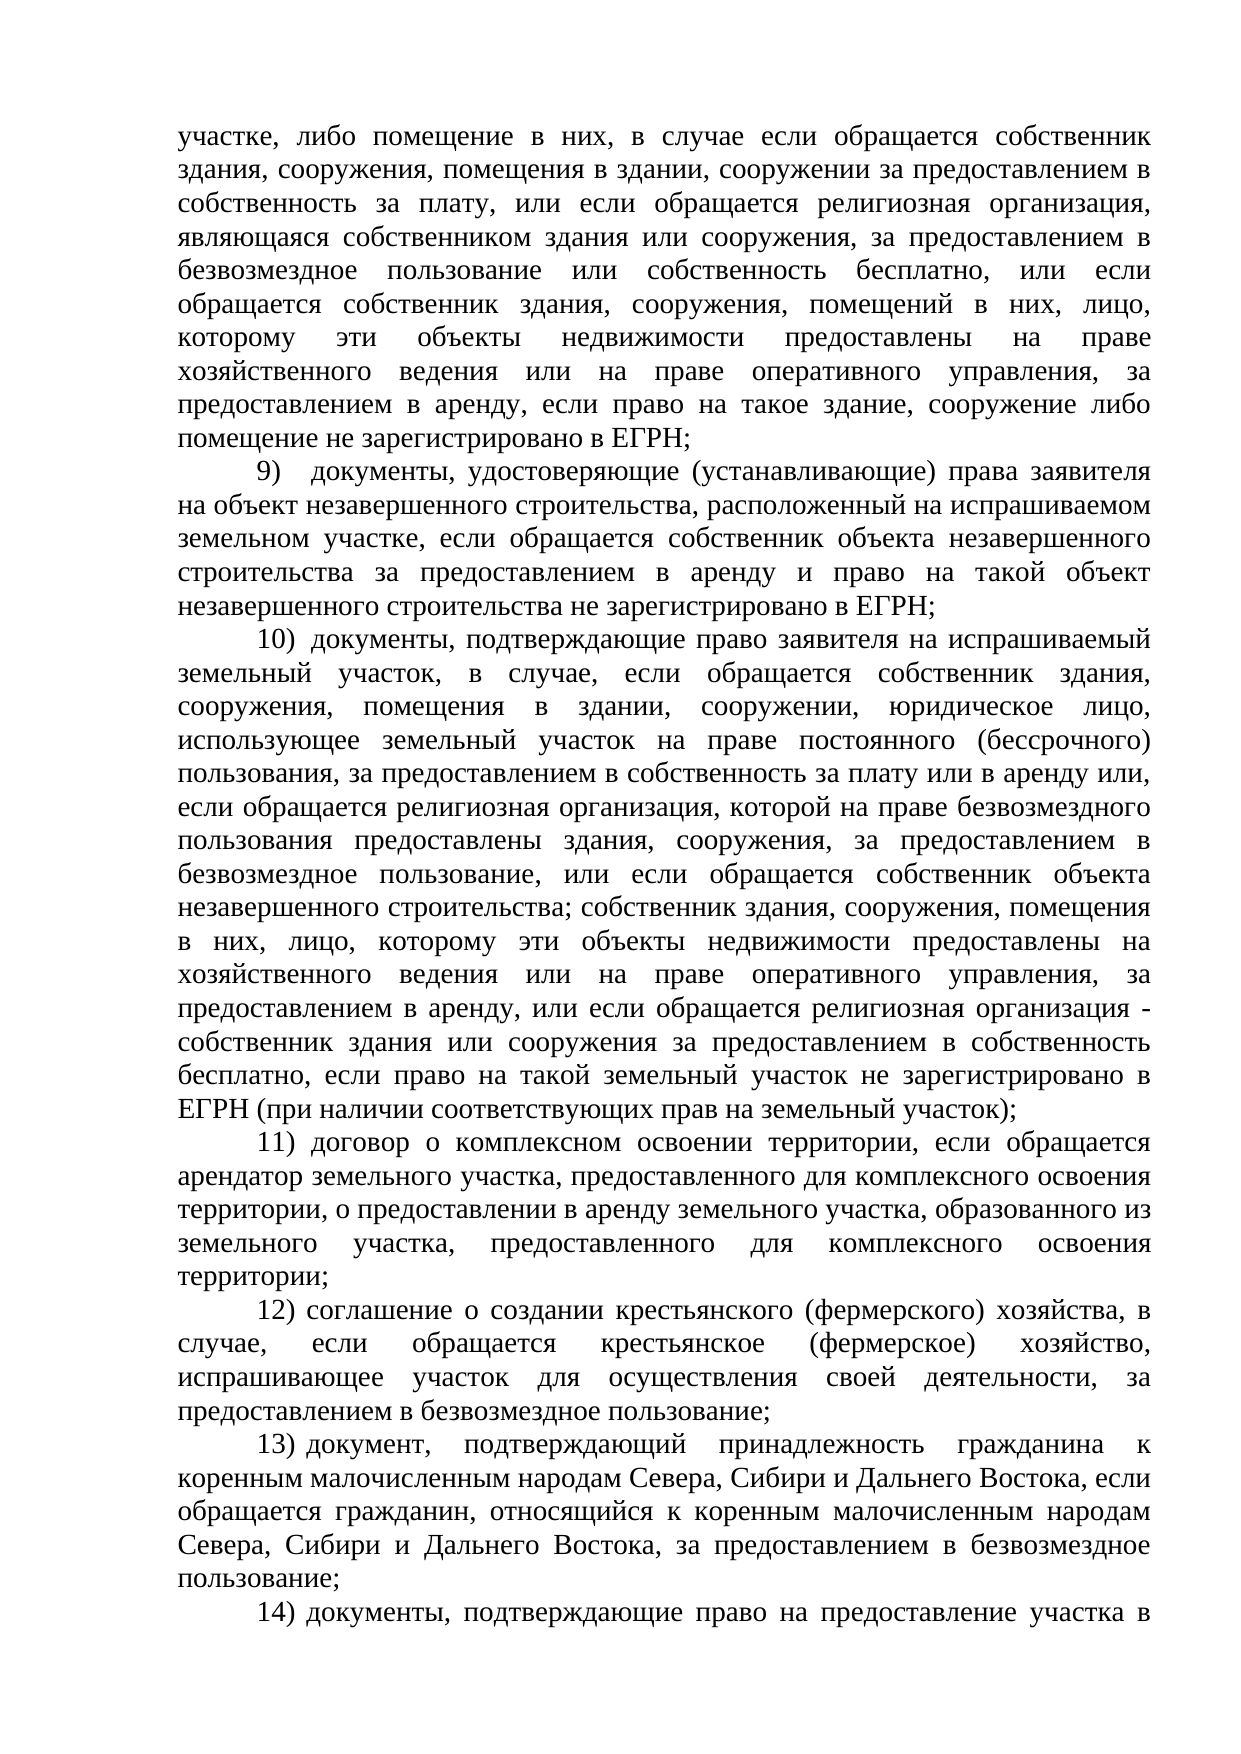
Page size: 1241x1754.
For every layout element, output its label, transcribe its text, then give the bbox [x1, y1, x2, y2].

list документ, подтверждающий принадлежность гражданина к коренным малочисленным народам Севера, Сибири и Дальнего Востока, если обращается гражданин, относящийся к коренным малочисленным народам Севера, Сибири и Дальнего Востока, за предоставлением в безвозмездное пользование; [177, 1426, 1152, 1594]
list договор о комплексном освоении территории, если обращается арендатор земельного участка, предоставленного для комплексного освоения территории, о предоставлении в аренду земельного участка, образованного из земельного участка, предоставленного для комплексного освоения территории; [177, 1124, 1152, 1292]
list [177, 1594, 1152, 1627]
list документы, удостоверяющие (устанавливающие) права заявителя на объект незавершенного строительства, расположенный на испрашиваемом земельном участке, если обращается собственник объекта незавершенного строительства за предоставлением в аренду и право на такой объект незавершенного строительства не зарегистрировано в ЕГРН; [177, 453, 1152, 621]
list документы, подтверждающие право заявителя на испрашиваемый земельный участок, в случае, если обращается собственник здания, сооружения, помещения в здании, сооружении, юридическое лицо, использующее земельный участок на праве постоянного (бессрочного) пользования, за предоставлением в собственность за плату или в аренду или, если обращается религиозная организация, которой на праве безвозмездного пользования предоставлены здания, сооружения, за предоставлением в безвозмездное пользование, или если обращается собственник объекта незавершенного строительства; собственник здания, сооружения, помещения в них, лицо, которому эти объекты недвижимости предоставлены на хозяйственного ведения или на праве оперативного управления, за предоставлением в аренду, или если обращается религиозная организация - собственник здания или сооружения за предоставлением в собственность бесплатно, если право на такой земельный участок не зарегистрировано в ЕГРН (при наличии соответствующих прав на земельный участок); [177, 621, 1152, 1124]
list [177, 118, 1152, 453]
list соглашение о создании крестьянского (фермерского) хозяйства, в случае, если обращается крестьянское (фермерское) хозяйство, испрашивающее участок для осуществления своей деятельности, за предоставлением в безвозмездное пользование; [177, 1292, 1152, 1426]
